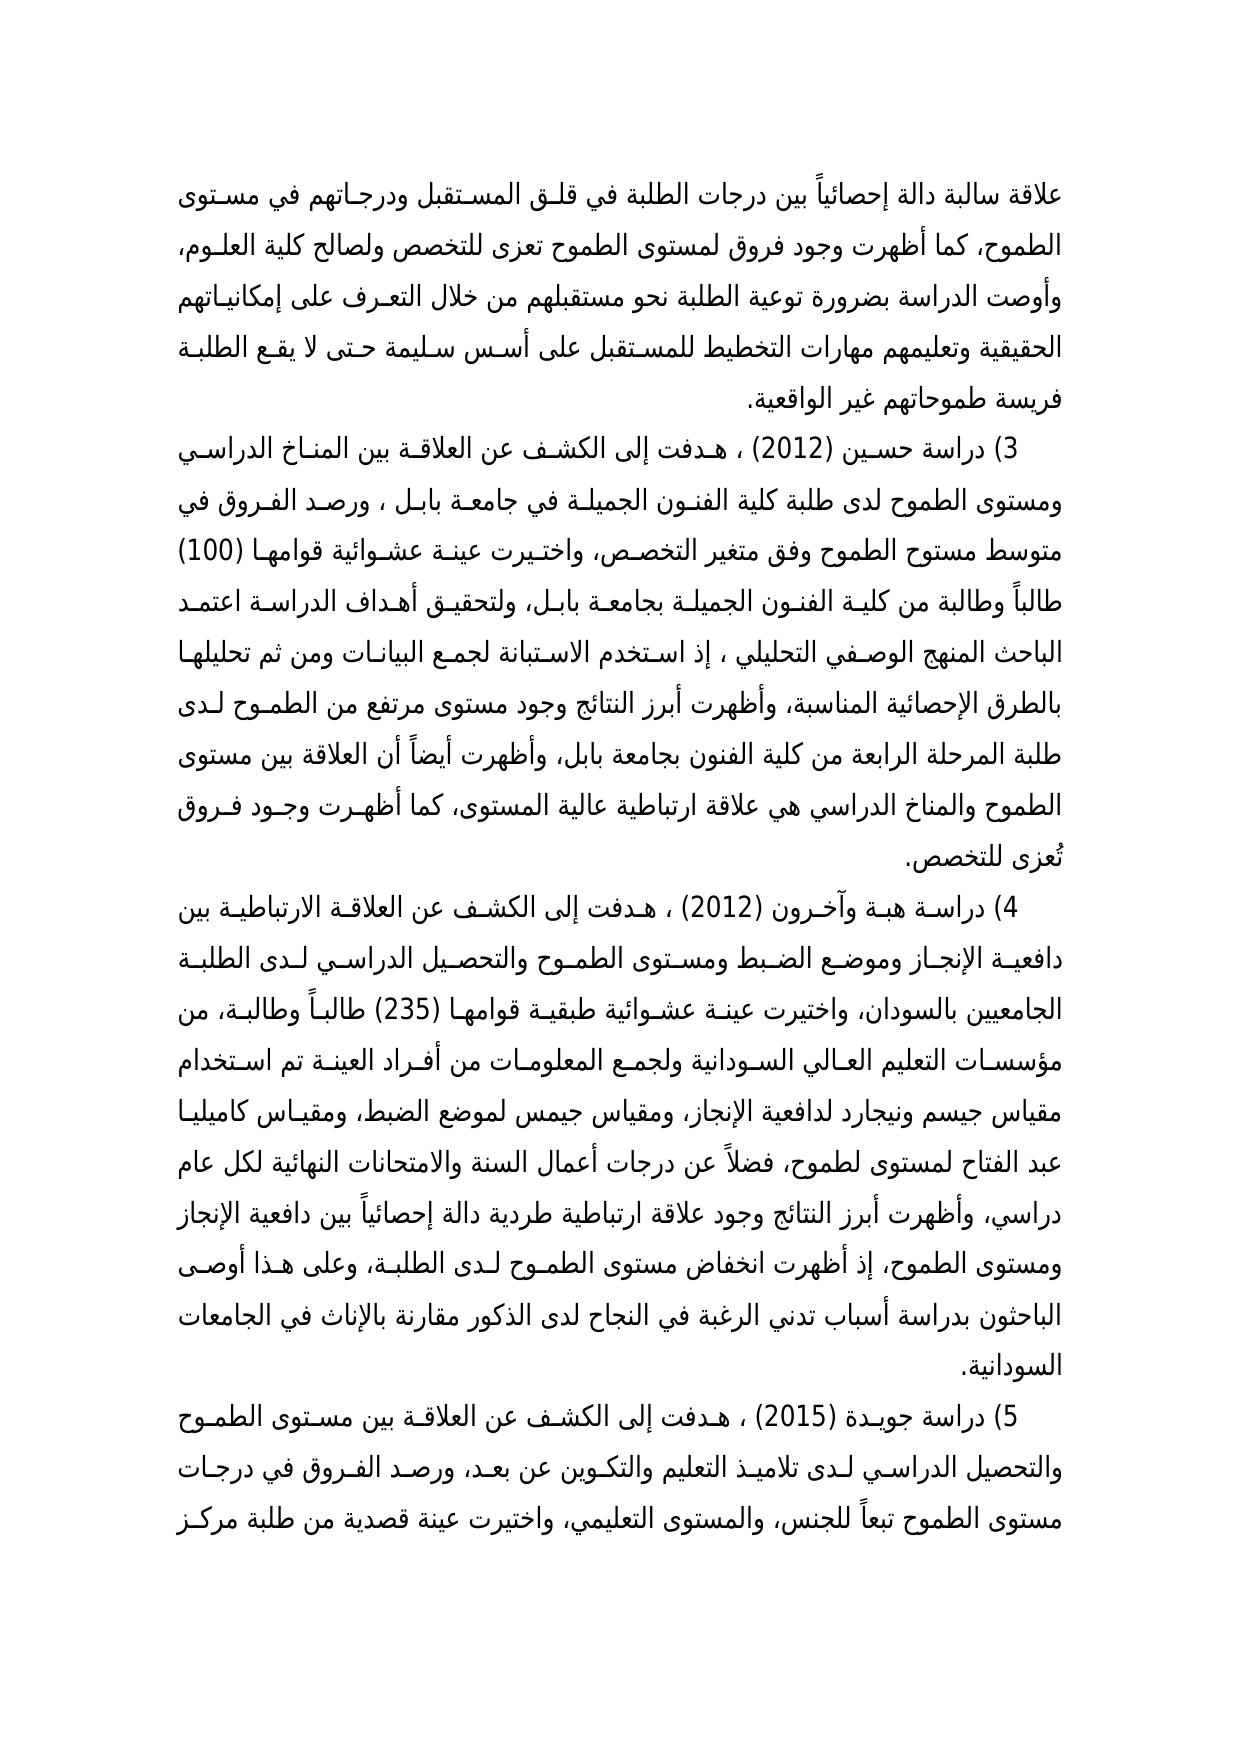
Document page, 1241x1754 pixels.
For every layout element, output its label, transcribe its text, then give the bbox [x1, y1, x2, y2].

text 4) دراسة هبة وآخرون (2012) ، هدفت إلى الكشف عن العلاقة الارتباطية بين دافعية الإنجاز وموضع الضبط ومستوى الطموح والتحصيل الدراسي لدى الطلبة الجامعيين بالسودان، واختيرت عينة عشوائية طبقية قوامها (235) طالباً وطالبة، من مؤسسات التعليم العالي السودانية ولجمع المعلومات من أفراد العينة تم استخدام مقياس جيسم ونيجارد لدافعية الإنجاز، ومقياس جيمس لموضع الضبط، ومقياس كاميليا عبد الفتاح لمستوى لطموح، فضلاً عن درجات أعمال السنة والامتحانات النهائية لكل عام دراسي، وأظهرت أبرز النتائج وجود علاقة ارتباطية طردية دالة إحصائياً بين دافعية الإنجاز ومستوى الطموح، إذ أظهرت انخفاض مستوى الطموح لدى الطلبة، وعلى هذا أوصى الباحثون بدراسة أسباب تدني الرغبة في النجاح لدى الذكور مقارنة بالإناث في الجامعات السودانية. [177, 890, 1063, 1383]
text 3) دراسة حسين (2012) ، هدفت إلى الكشف عن العلاقة بين المناخ الدراسي ومستوى الطموح لدى طلبة كلية الفنون الجميلة في جامعة بابل ، ورصد الفروق في متوسط مستوح الطموح وفق متغير التخصص، واختيرت عينة عشوائية قوامها (100) طالباً وطالبة من كلية الفنون الجميلة بجامعة بابل، ولتحقيق أهداف الدراسة اعتمد الباحث المنهج الوصفي التحليلي ، إذ استخدم الاستبانة لجمع البيانات ومن ثم تحليلها بالطرق الإحصائية المناسبة، وأظهرت أبرز النتائج وجود مستوى مرتفع من الطموح لدى طلبة المرحلة الرابعة من كلية الفنون بجامعة بابل، وأظهرت أيضاً أن العلاقة بين مستوى الطموح والمناخ الدراسي هي علاقة ارتباطية عالية المستوى، كما أظهرت وجود فروق تُعزى للتخصص. [177, 432, 1063, 873]
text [177, 177, 1063, 415]
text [177, 1400, 1063, 1536]
